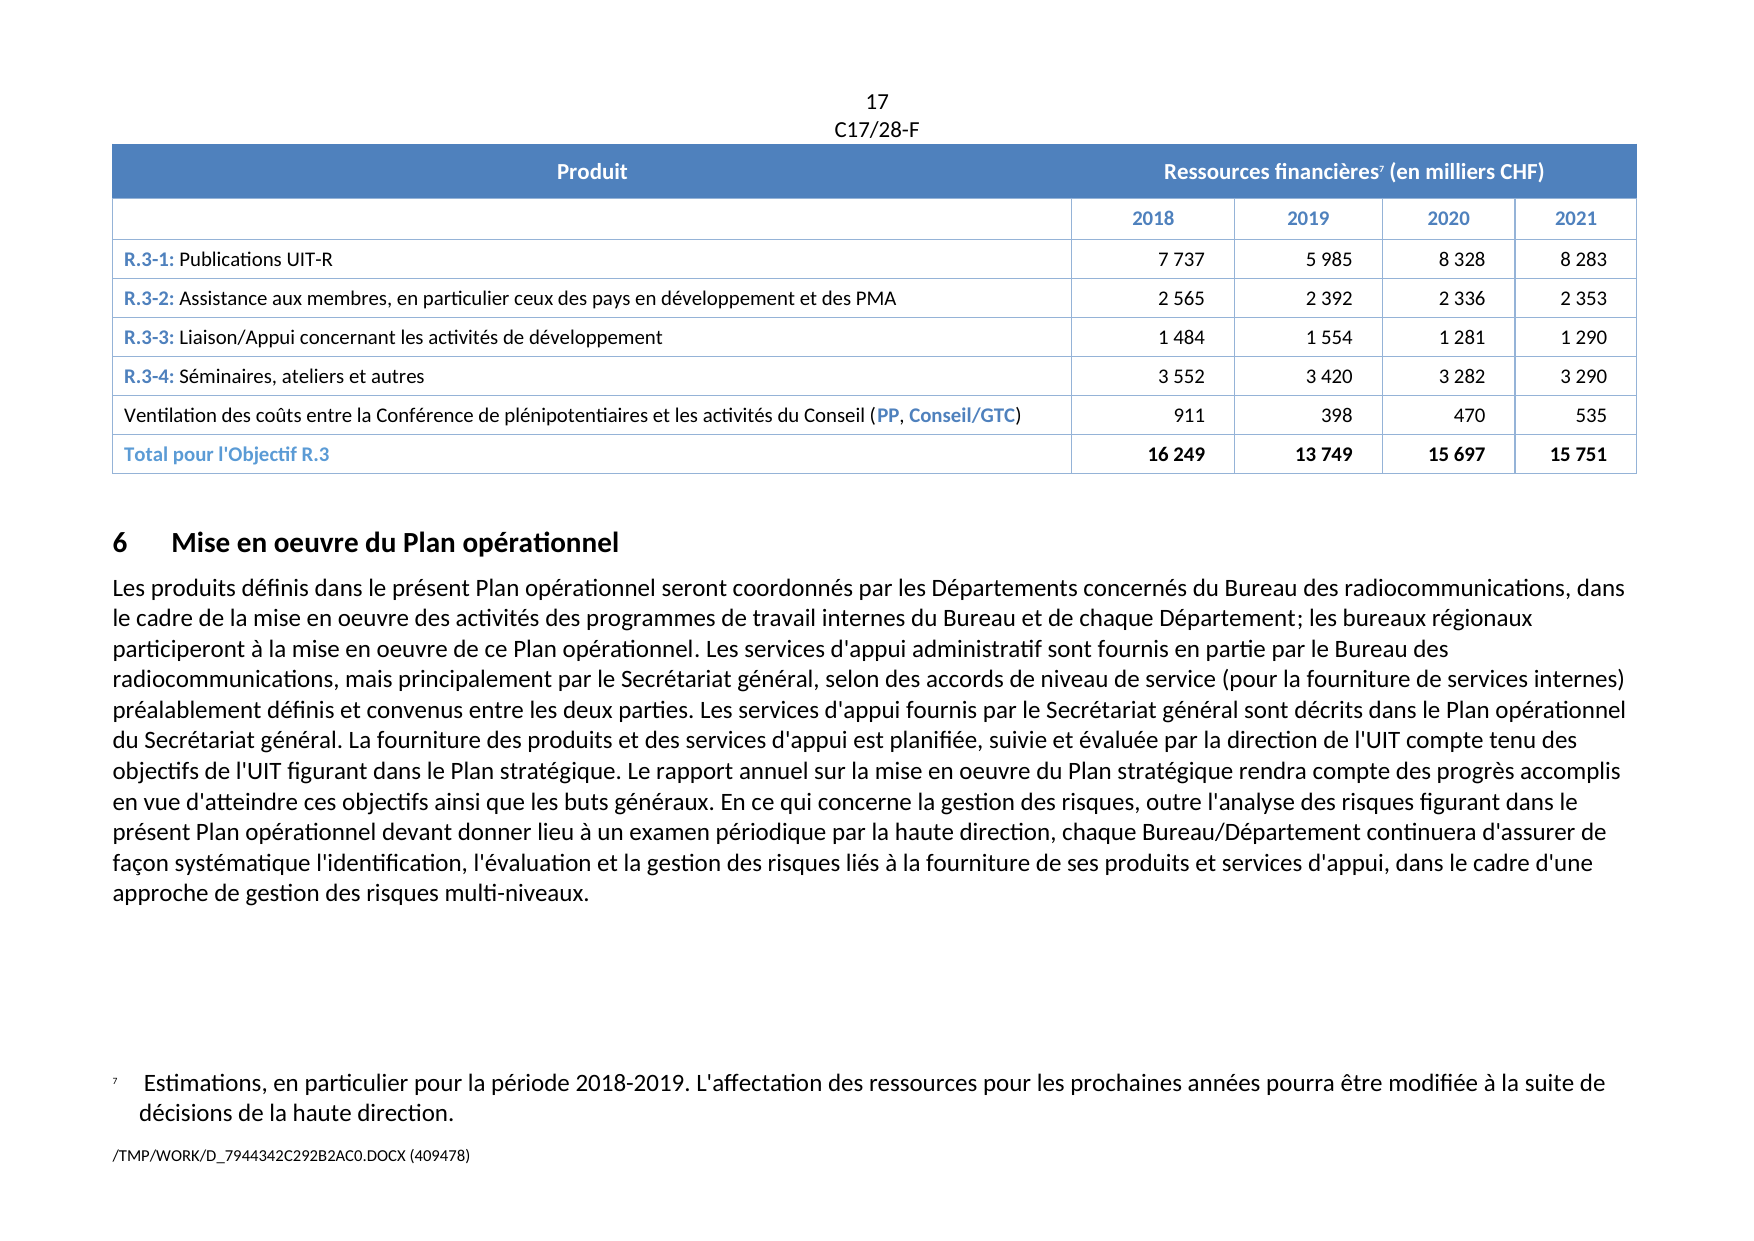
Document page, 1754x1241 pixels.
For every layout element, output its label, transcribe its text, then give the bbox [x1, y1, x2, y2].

table_cell [113, 199, 1071, 239]
table_cell 535 [1516, 396, 1636, 434]
table_cell 2018 [1072, 199, 1234, 239]
table_cell 1 281 [1383, 318, 1514, 356]
table_cell 2019 [1235, 199, 1382, 239]
table_cell 15 697 [1383, 435, 1514, 473]
table_cell 3 290 [1516, 357, 1636, 395]
table_cell 398 [1235, 396, 1382, 434]
table_header Ressources financières (en milliers CHF) [1072, 145, 1636, 198]
table_cell 3 282 [1383, 357, 1514, 395]
table_cell 8 328 [1383, 240, 1514, 278]
table_cell 470 [1383, 396, 1514, 434]
table_cell 16 249 [1072, 435, 1234, 473]
table_cell 1 290 [1516, 318, 1636, 356]
table_cell 3 420 [1235, 357, 1382, 395]
table_cell 911 [1072, 396, 1234, 434]
table_cell 1 554 [1235, 318, 1382, 356]
table_cell 2 565 [1072, 279, 1234, 317]
table_cell R.3-1: Publications UIT-R [113, 240, 1071, 278]
table_cell Total pour l'Objectif R.3 [113, 435, 1071, 473]
subtitle 6 Mise en oeuvre du Plan opérationnel [112, 524, 1642, 559]
table_cell 5 985 [1235, 240, 1382, 278]
table_cell Ventilation des coûts entre la Conférence de plénipotentiaires et les activités du Conseil (PP, Conseil/GTC) [113, 396, 1071, 434]
table_cell 15 751 [1516, 435, 1636, 473]
table_cell 3 552 [1072, 357, 1234, 395]
table_cell 13 749 [1235, 435, 1382, 473]
table_cell R.3-3: Liaison/Appui concernant les activités de développement [113, 318, 1071, 356]
table_cell R.3-2: Assistance aux membres, en particulier ceux des pays en développement et des PMA [113, 279, 1071, 317]
table_cell 2 353 [1516, 279, 1636, 317]
table_cell R.3-4: Séminaires, ateliers et autres [113, 357, 1071, 395]
table_cell 7 737 [1072, 240, 1234, 278]
table_cell 2 392 [1235, 279, 1382, 317]
text Les produits définis dans le présent Plan opérationnel seront coordonnés par les Départements concernés du Bureau des radiocommunications, dans le cadre de la mise en oeuvre des activités des programmes de travail internes du Bureau et de chaque Département; les bureaux régionaux participeront à la mise en oeuvre de ce Plan opérationnel. Les services d'appui administratif sont fournis en partie par le Bureau des radiocommunications, mais principalement par le Secrétariat général, selon des accords de niveau de service (pour la fourniture de services internes) préalablement définis et convenus entre les deux parties. Les services d'appui fournis par le Secrétariat général sont décrits dans le Plan opérationnel du Secrétariat général. La fourniture des produits et des services d'appui est planifiée, suivie et évaluée par la direction de l'UIT compte tenu des objectifs de l'UIT figurant dans le Plan stratégique. Le rapport annuel sur la mise en oeuvre du Plan stratégique rendra compte des progrès accomplis en vue d'atteindre ces objectifs ainsi que les buts généraux. En ce qui concerne la gestion des risques, outre l'analyse des risques figurant dans le présent Plan opérationnel devant donner lieu à un examen périodique par la haute direction, chaque Bureau/Département continuera d'assurer de façon systématique l'identification, l'évaluation et la gestion des risques liés à la fourniture de ses produits et services d'appui, dans le cadre d'une approche de gestion des risques multi-niveaux. [112, 572, 1642, 908]
table_cell 2 336 [1383, 279, 1514, 317]
table_cell 1 484 [1072, 318, 1234, 356]
table_cell 2020 [1383, 199, 1514, 239]
table_cell 2021 [1516, 199, 1636, 239]
table_header Produit [113, 145, 1071, 198]
table_cell 8 283 [1516, 240, 1636, 278]
